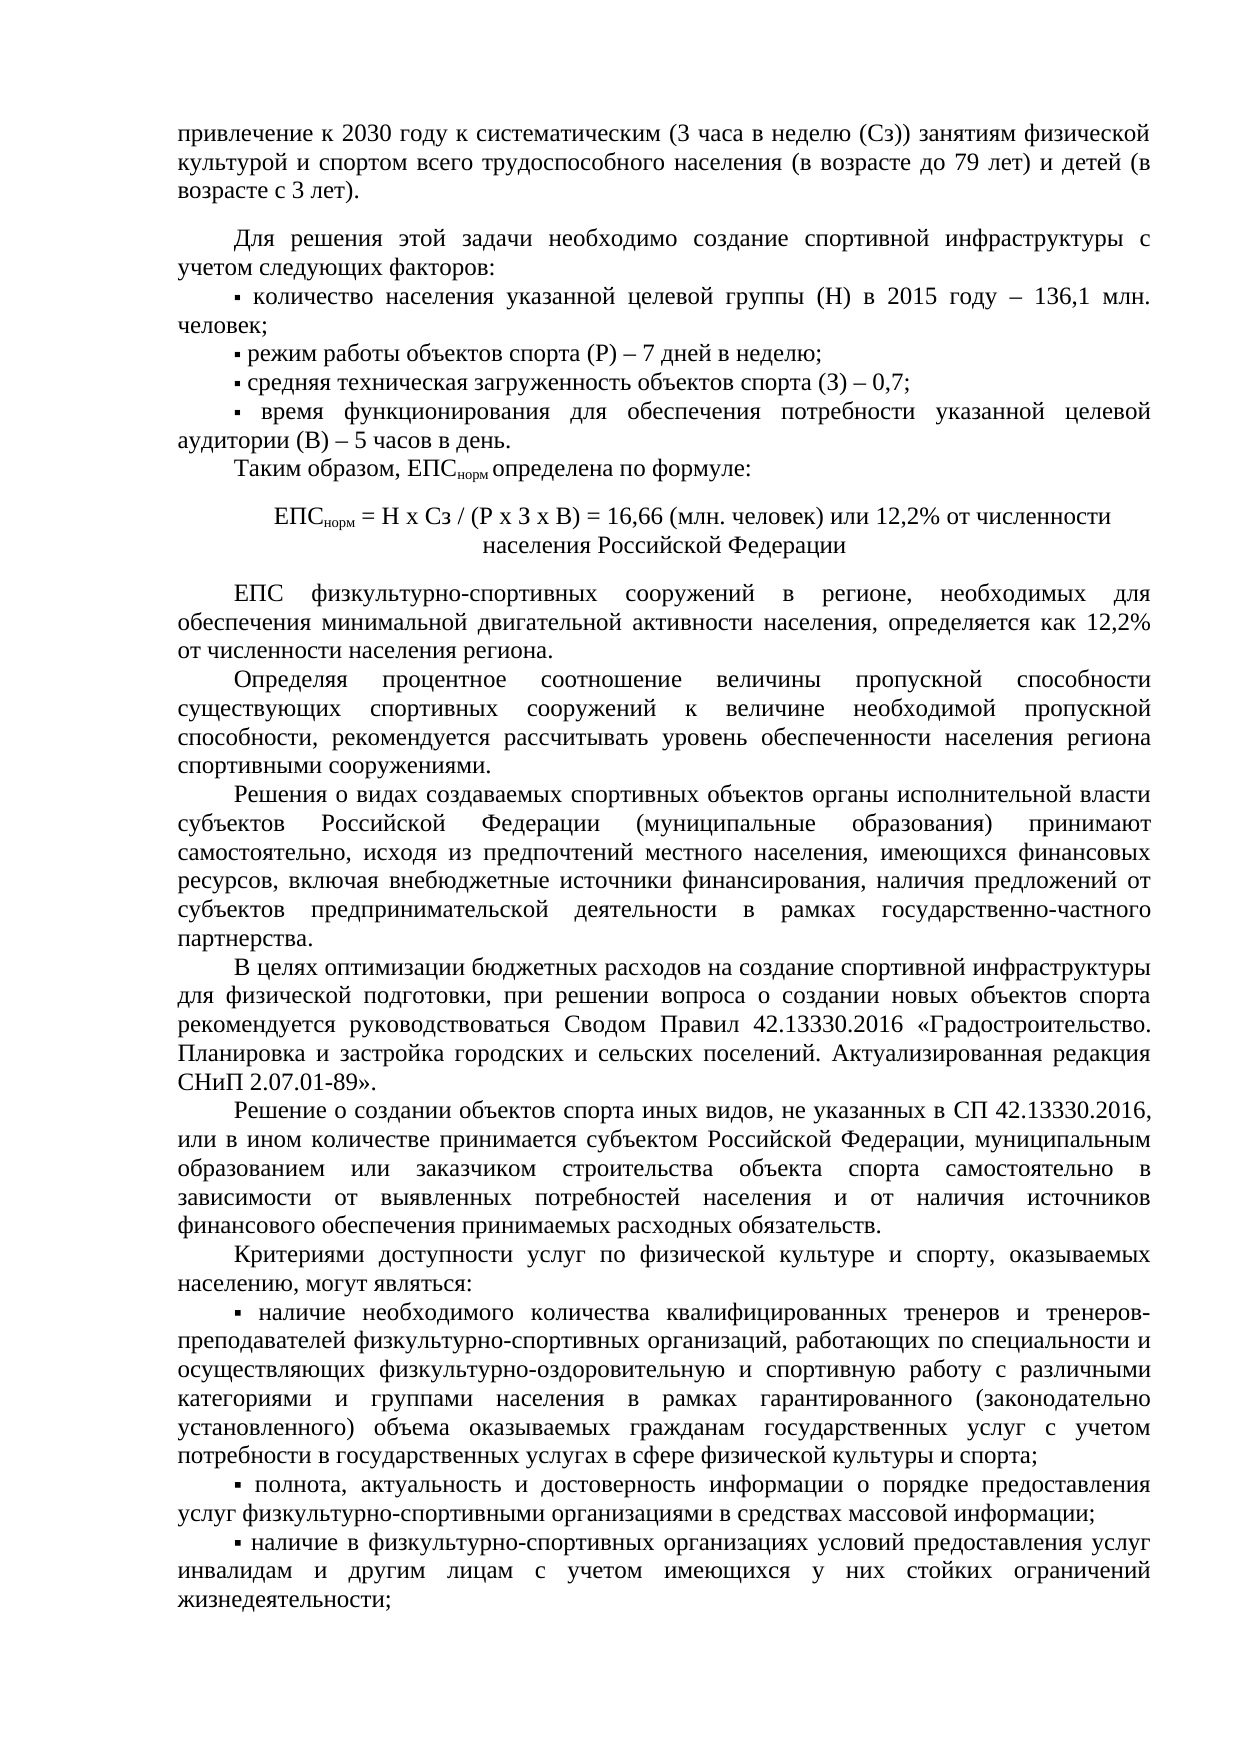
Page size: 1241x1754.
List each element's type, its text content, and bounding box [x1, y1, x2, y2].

text Для решения этой задачи необходимо создание спортивной инфраструктуры с учетом следующих факторов: [177, 223, 1152, 281]
text ▪ режим работы объектов спорта (Р) – 7 дней в неделю; [177, 338, 1152, 367]
text ЕПС физкультурно-спортивных сооружений в регионе, необходимых для обеспечения минимальной двигательной активности населения, определяется как 12,2% от численности населения региона. [177, 578, 1152, 664]
text ▪ время функционирования для обеспечения потребности указанной целевой аудитории (В) – 5 часов в день. [177, 396, 1152, 453]
text ▪ количество населения указанной целевой группы (Н) в 2015 году – 136,1 млн. человек; [177, 281, 1152, 338]
text Критериями доступности услуг по физической культуре и спорту, оказываемых населению, могут являться: [177, 1239, 1152, 1297]
text ▪ средняя техническая загруженность объектов спорта (З) – 0,7; [177, 367, 1152, 396]
text ▪ наличие необходимого количества квалифицированных тренеров и тренеров-преподавателей физкультурно-спортивных организаций, работающих по специальности и осуществляющих физкультурно-оздоровительную и спортивную работу с различными категориями и группами населения в рамках гарантированного (законодательно установленного) объема оказываемых гражданам государственных услуг с учетом потребности в государственных услугах в сфере физической культуры и спорта; [177, 1297, 1152, 1469]
text В целях оптимизации бюджетных расходов на создание спортивной инфраструктуры для физической подготовки, при решении вопроса о создании новых объектов спорта рекомендуется руководствоваться Сводом Правил 42.13330.2016 «Градостроительство. Планировка и застройка городских и сельских поселений. Актуализированная редакция СНиП 2.07.01-89». [177, 952, 1152, 1096]
text ЕПСнорм = Н x Сз / (Р x З x В) = 16,66 (млн. человек) или 12,2% от численности населения Российской Федерации [177, 501, 1152, 559]
text ▪ наличие в физкультурно-спортивных организациях условий предоставления услуг инвалидам и другим лицам с учетом имеющихся у них стойких ограничений жизнедеятельности; [177, 1527, 1152, 1613]
text Таким образом, ЕПСнорм определена по формуле: [177, 453, 1152, 482]
text Решение о создании объектов спорта иных видов, не указанных в СП 42.13330.2016, или в ином количестве принимается субъектом Российской Федерации, муниципальным образованием или заказчиком строительства объекта спорта самостоятельно в зависимости от выявленных потребностей населения и от наличия источников финансового обеспечения принимаемых расходных обязательств. [177, 1096, 1152, 1239]
text Решения о видах создаваемых спортивных объектов органы исполнительной власти субъектов Российской Федерации (муниципальные образования) принимают самостоятельно, исходя из предпочтений местного населения, имеющихся финансовых ресурсов, включая внебюджетные источники финансирования, наличия предложений от субъектов предпринимательской деятельности в рамках государственно-частного партнерства. [177, 779, 1152, 952]
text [177, 118, 1152, 204]
text ▪ полнота, актуальность и достоверность информации о порядке предоставления услуг физкультурно-спортивными организациями в средствах массовой информации; [177, 1469, 1152, 1527]
text Определяя процентное соотношение величины пропускной способности существующих спортивных сооружений к величине необходимой пропускной способности, рекомендуется рассчитывать уровень обеспеченности населения региона спортивными сооружениями. [177, 664, 1152, 779]
